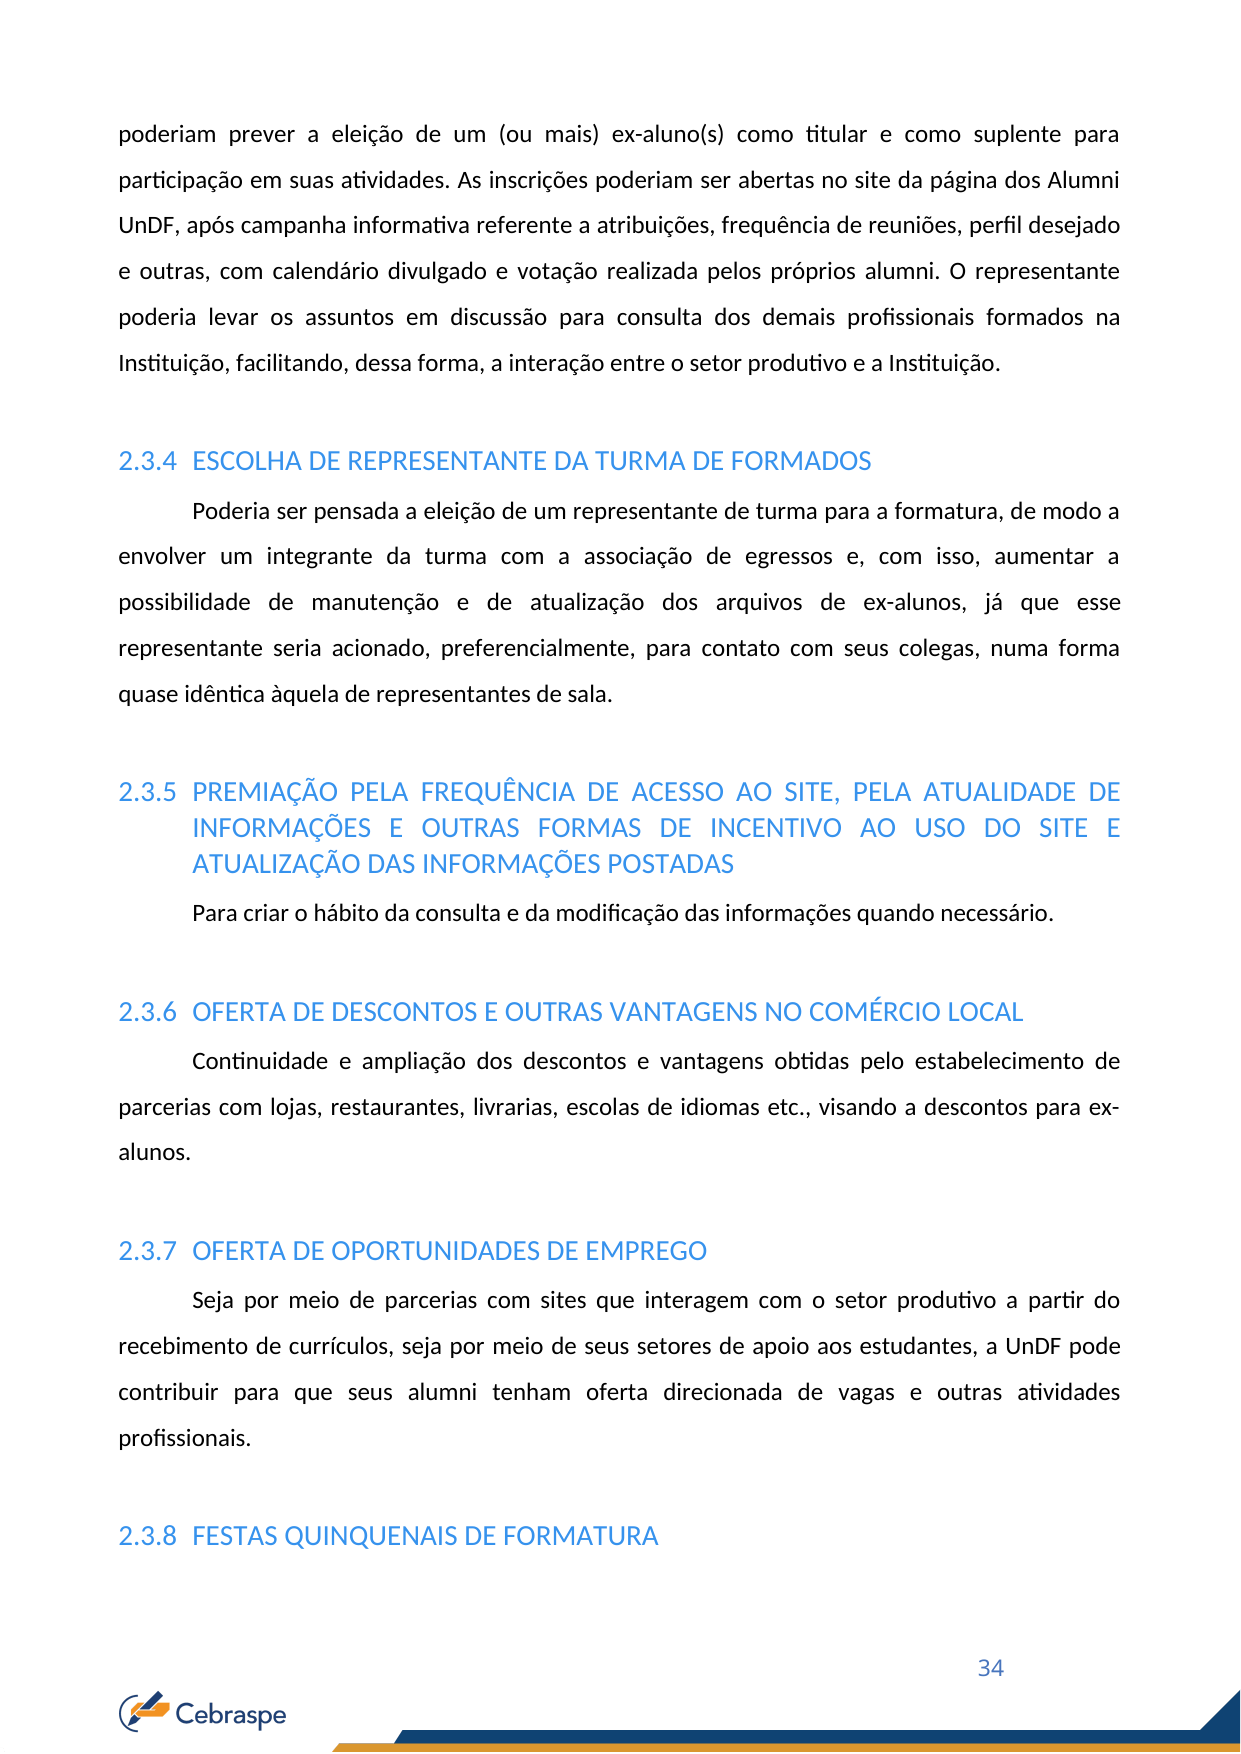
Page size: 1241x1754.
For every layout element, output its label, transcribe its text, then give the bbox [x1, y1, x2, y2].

subtitle OFERTA DE OPORTUNIDADES DE EMPREGO [118, 1232, 1122, 1268]
picture [0, 1659, 1241, 1752]
subtitle FESTAS QUINQUENAIS DE FORMATURA [118, 1517, 1122, 1553]
subtitle ESCOLHA DE REPRESENTANTE DA TURMA DE FORMADOS [118, 442, 1122, 478]
text Continuidade e ampliação dos descontos e vantagens obtidas pelo estabelecimento de parcerias com lojas, restaurantes, livrarias, escolas de idiomas etc., visando a descontos para ex-alunos. [118, 1045, 1122, 1167]
subtitle OFERTA DE DESCONTOS E OUTRAS VANTAGENS NO COMÉRCIO LOCAL [118, 993, 1122, 1028]
text Para criar o hábito da consulta e da modificação das informações quando necessário. [118, 897, 1122, 927]
text Poderia ser pensada a eleição de um representante de turma para a formatura, de modo a envolver um integrante da turma com a associação de egressos e, com isso, aumentar a possibilidade de manutenção e de atualização dos arquivos de ex-alunos, já que esse representante seria acionado, preferencialmente, para contato com seus colegas, numa forma quase idêntica àquela de representantes de sala. [118, 495, 1122, 708]
subtitle PREMIAÇÃO PELA FREQUÊNCIA DE ACESSO AO SITE, PELA ATUALIDADE DE INFORMAÇÕES E OUTRAS FORMAS DE INCENTIVO AO USO DO SITE E ATUALIZAÇÃO DAS INFORMAÇÕES POSTADAS [118, 773, 1122, 880]
text Seja por meio de parcerias com sites que interagem com o setor produtivo a partir do recebimento de currículos, seja por meio de seus setores de apoio aos estudantes, a UnDF pode contribuir para que seus alumni tenham oferta direcionada de vagas e outras atividades profissionais. [118, 1284, 1122, 1452]
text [118, 118, 1122, 377]
